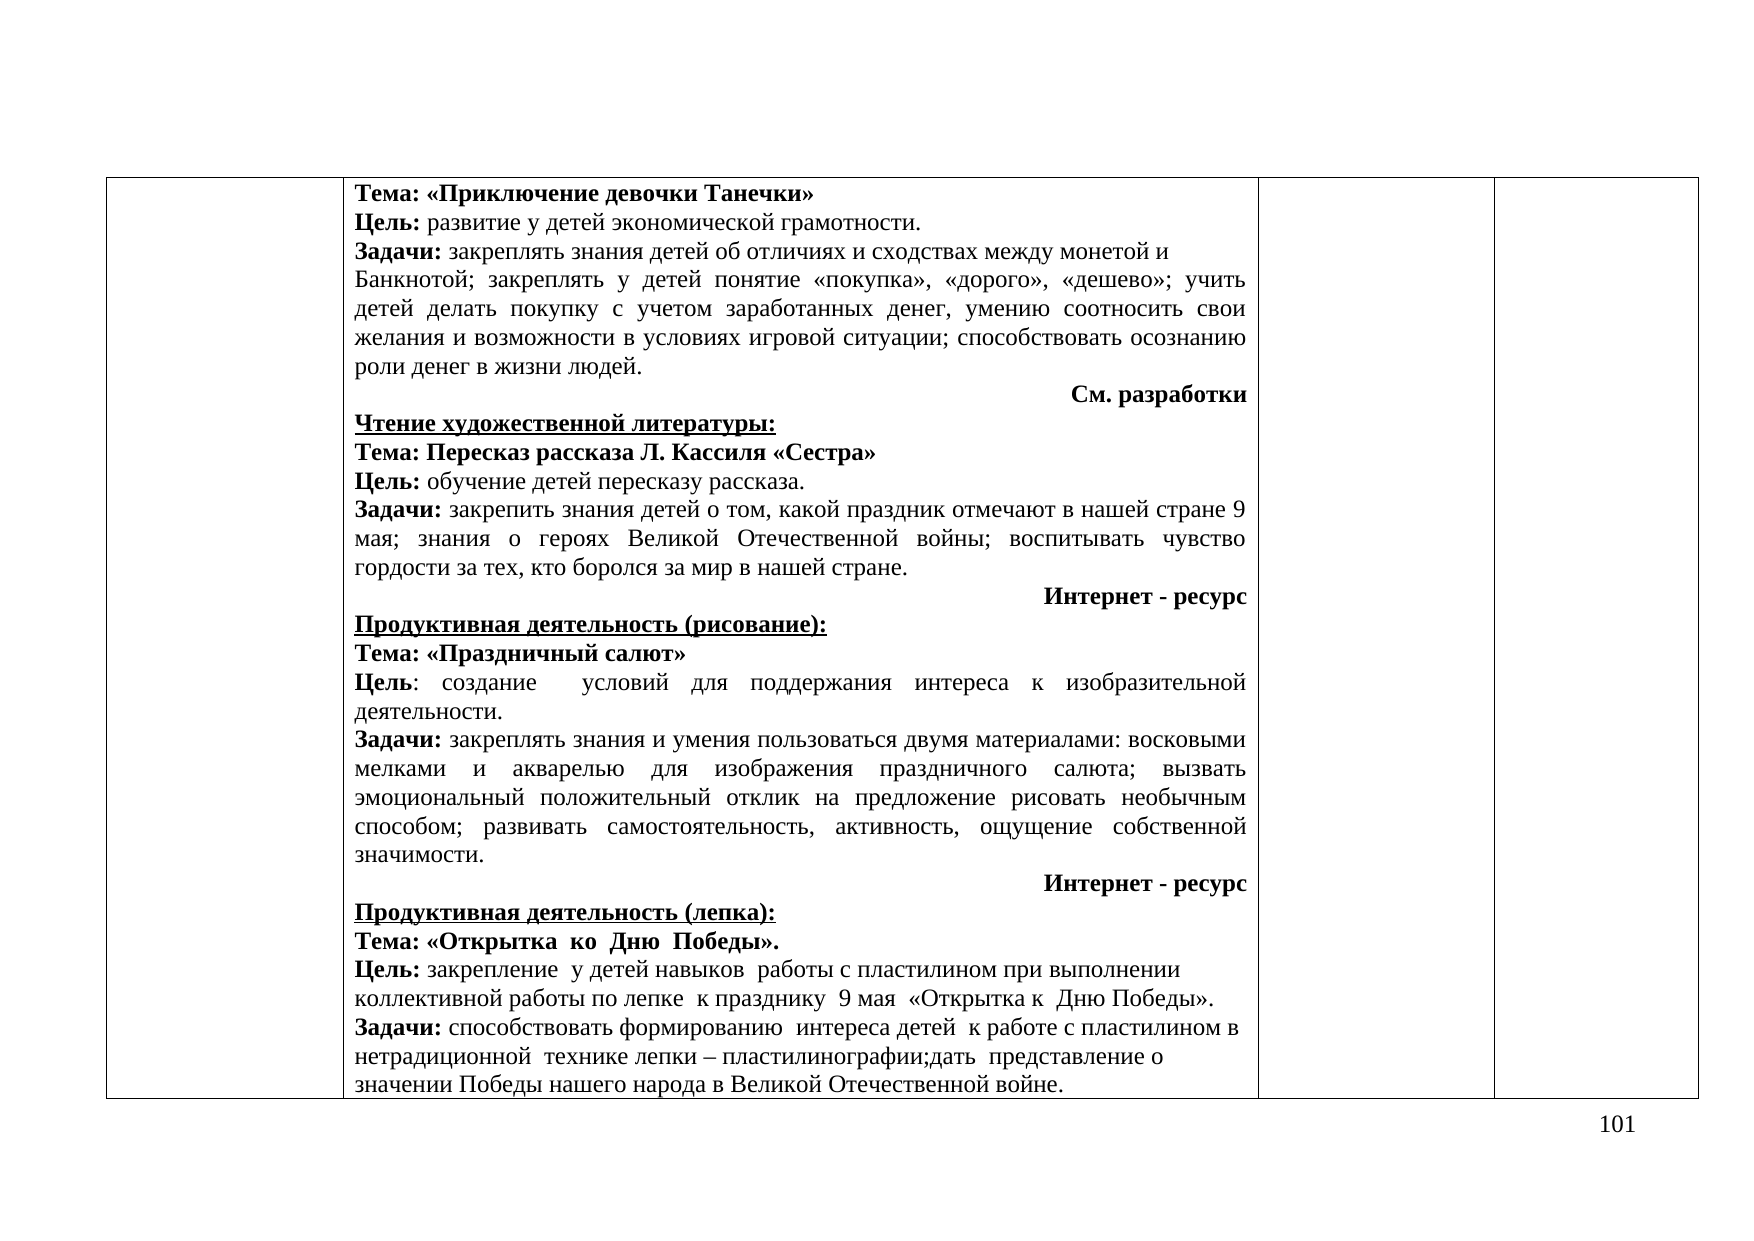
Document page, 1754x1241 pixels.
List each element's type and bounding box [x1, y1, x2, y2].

table_cell [344, 178, 1258, 1098]
table_cell [1259, 178, 1494, 1098]
table_cell [1495, 178, 1698, 1098]
table_cell [107, 178, 343, 1098]
